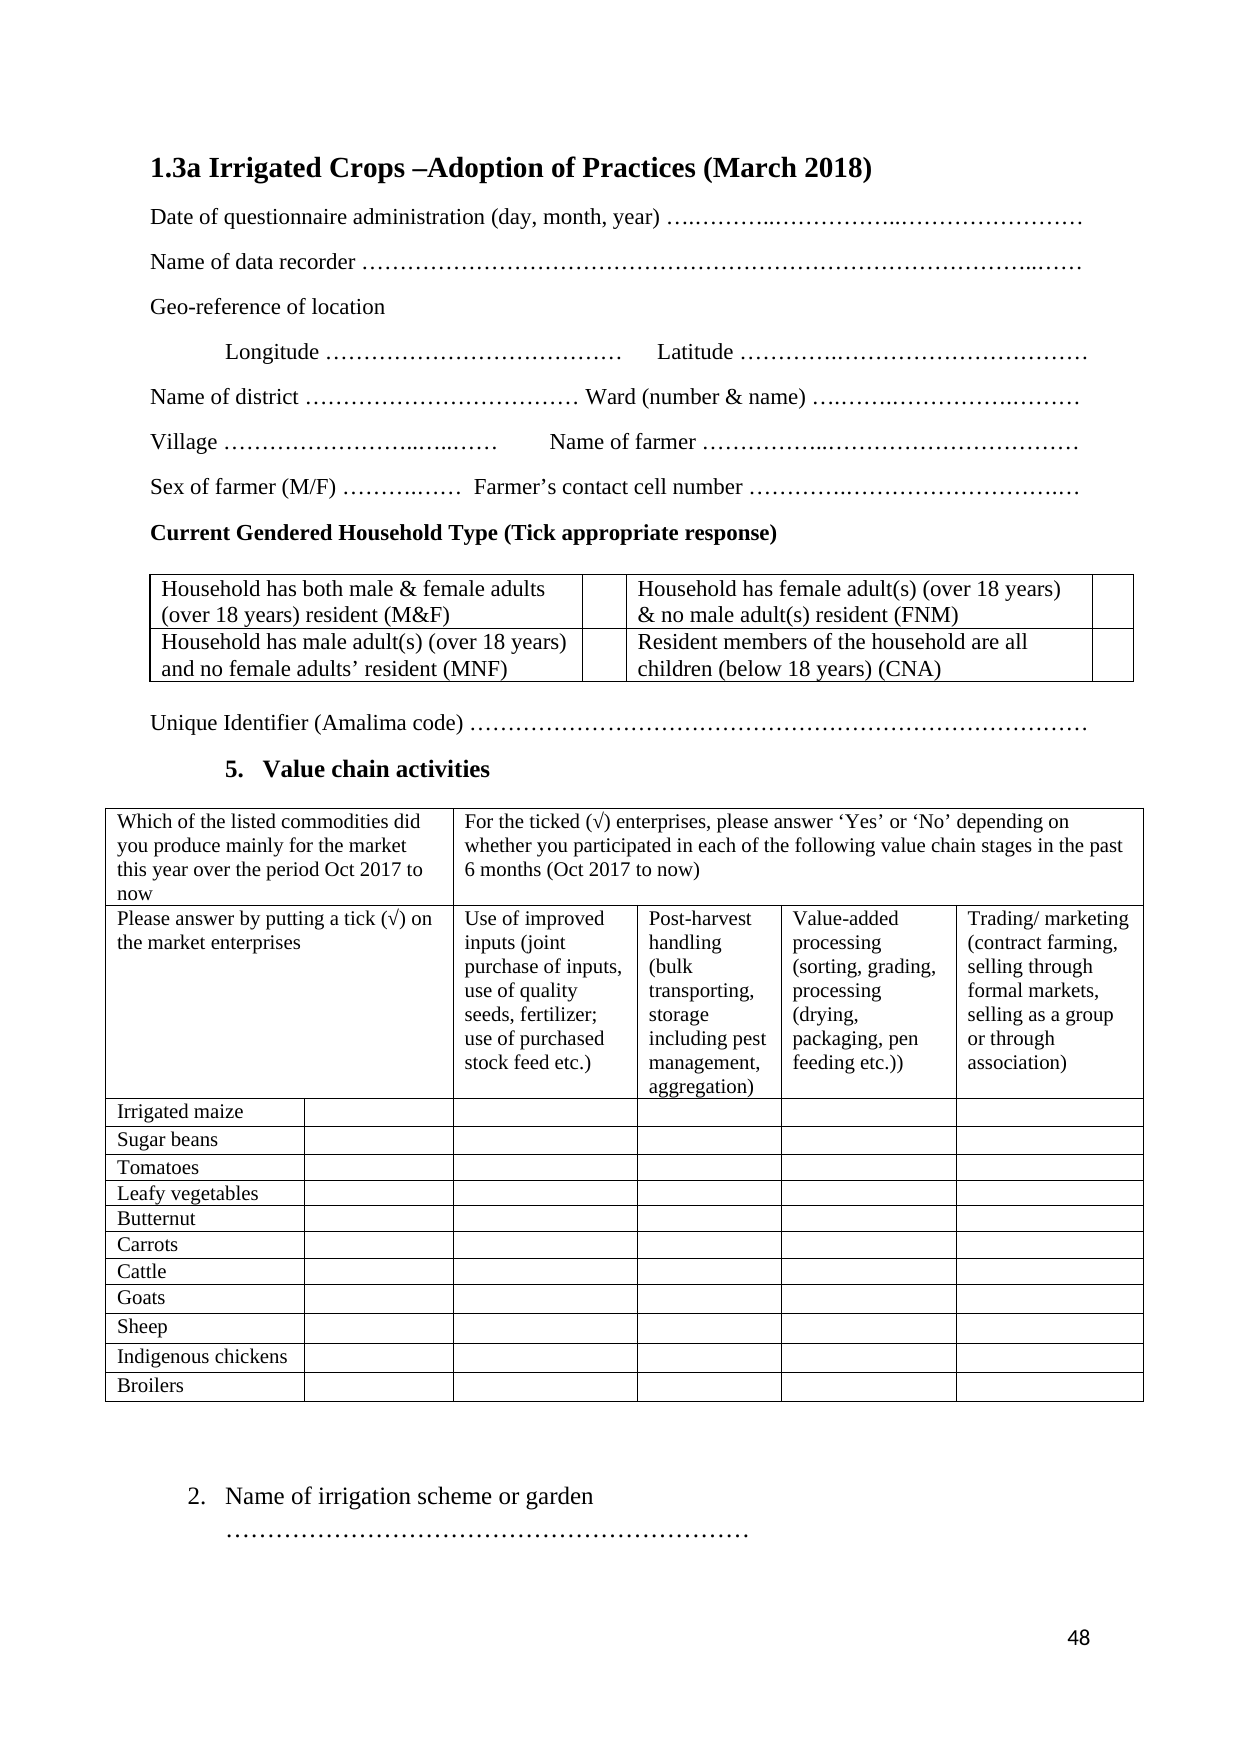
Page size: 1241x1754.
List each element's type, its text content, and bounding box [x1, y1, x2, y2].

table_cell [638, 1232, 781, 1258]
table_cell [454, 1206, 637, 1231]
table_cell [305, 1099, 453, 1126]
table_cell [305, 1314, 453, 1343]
text Name of data recorder ……………………………………………………………………………..…… [150, 248, 1090, 274]
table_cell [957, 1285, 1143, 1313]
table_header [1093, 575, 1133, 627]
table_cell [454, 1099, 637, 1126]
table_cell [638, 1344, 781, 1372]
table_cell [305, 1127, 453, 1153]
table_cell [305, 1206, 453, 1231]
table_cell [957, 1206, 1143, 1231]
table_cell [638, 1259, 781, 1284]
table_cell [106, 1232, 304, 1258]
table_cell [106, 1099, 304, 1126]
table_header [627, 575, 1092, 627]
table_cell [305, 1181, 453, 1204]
text Sex of farmer (M/F) ……….…… Farmer’s contact cell number ………….……………………….… [150, 473, 1090, 500]
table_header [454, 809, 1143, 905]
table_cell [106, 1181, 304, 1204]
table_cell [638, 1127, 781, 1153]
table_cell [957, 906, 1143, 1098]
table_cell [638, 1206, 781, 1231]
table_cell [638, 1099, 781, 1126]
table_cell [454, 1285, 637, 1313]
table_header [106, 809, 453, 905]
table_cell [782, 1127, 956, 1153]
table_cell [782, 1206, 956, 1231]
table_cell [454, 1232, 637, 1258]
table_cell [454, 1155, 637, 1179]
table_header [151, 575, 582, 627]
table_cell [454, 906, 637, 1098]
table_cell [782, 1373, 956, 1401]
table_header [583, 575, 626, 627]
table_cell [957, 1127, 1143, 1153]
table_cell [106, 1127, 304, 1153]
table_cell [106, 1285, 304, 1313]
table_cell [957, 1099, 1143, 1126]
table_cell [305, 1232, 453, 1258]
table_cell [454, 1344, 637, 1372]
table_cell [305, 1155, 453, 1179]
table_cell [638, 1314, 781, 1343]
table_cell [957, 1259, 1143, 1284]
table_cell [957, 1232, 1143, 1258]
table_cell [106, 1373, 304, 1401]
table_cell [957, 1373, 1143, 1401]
text Longitude ………………………………… Latitude ………….…………………………… [150, 338, 1090, 364]
text Date of questionnaire administration (day, month, year) ….………..……………..…………………… [150, 203, 1090, 229]
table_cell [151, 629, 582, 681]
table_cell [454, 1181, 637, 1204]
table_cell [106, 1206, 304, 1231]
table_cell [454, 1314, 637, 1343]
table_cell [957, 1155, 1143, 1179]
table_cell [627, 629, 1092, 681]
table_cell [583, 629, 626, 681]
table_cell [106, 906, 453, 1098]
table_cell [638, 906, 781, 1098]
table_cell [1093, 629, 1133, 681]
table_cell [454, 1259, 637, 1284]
list Value chain activities [225, 754, 1090, 782]
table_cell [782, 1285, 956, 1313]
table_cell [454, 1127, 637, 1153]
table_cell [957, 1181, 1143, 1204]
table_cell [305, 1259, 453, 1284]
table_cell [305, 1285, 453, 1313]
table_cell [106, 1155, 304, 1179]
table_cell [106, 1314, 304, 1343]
text Geo-reference of location [150, 293, 1090, 319]
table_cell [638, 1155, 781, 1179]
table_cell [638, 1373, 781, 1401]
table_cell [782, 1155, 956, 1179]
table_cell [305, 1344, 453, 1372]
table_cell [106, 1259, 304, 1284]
text Unique Identifier (Amalima code) ……………………………………………………………………… [150, 708, 1090, 735]
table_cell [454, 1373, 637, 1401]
text Current Gendered Household Type (Tick appropriate response) [150, 518, 1090, 545]
text Village ……………………..…..…… Name of farmer ……………..…………………………… [150, 428, 1090, 455]
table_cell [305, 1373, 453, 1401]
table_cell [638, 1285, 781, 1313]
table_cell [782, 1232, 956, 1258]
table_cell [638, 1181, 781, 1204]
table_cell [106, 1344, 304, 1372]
list Name of irrigation scheme or garden ……………………………………………………… [187, 1481, 1090, 1543]
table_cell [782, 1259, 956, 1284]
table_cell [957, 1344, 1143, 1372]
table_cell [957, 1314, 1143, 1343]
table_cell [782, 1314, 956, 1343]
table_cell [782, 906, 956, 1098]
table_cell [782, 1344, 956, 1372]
text Name of district ……………………………… Ward (number & name) ….…….…………….……… [150, 383, 1090, 409]
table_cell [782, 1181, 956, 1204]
text 1.3a Irrigated Crops –Adoption of Practices (March 2018) [150, 150, 1090, 183]
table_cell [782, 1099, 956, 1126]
